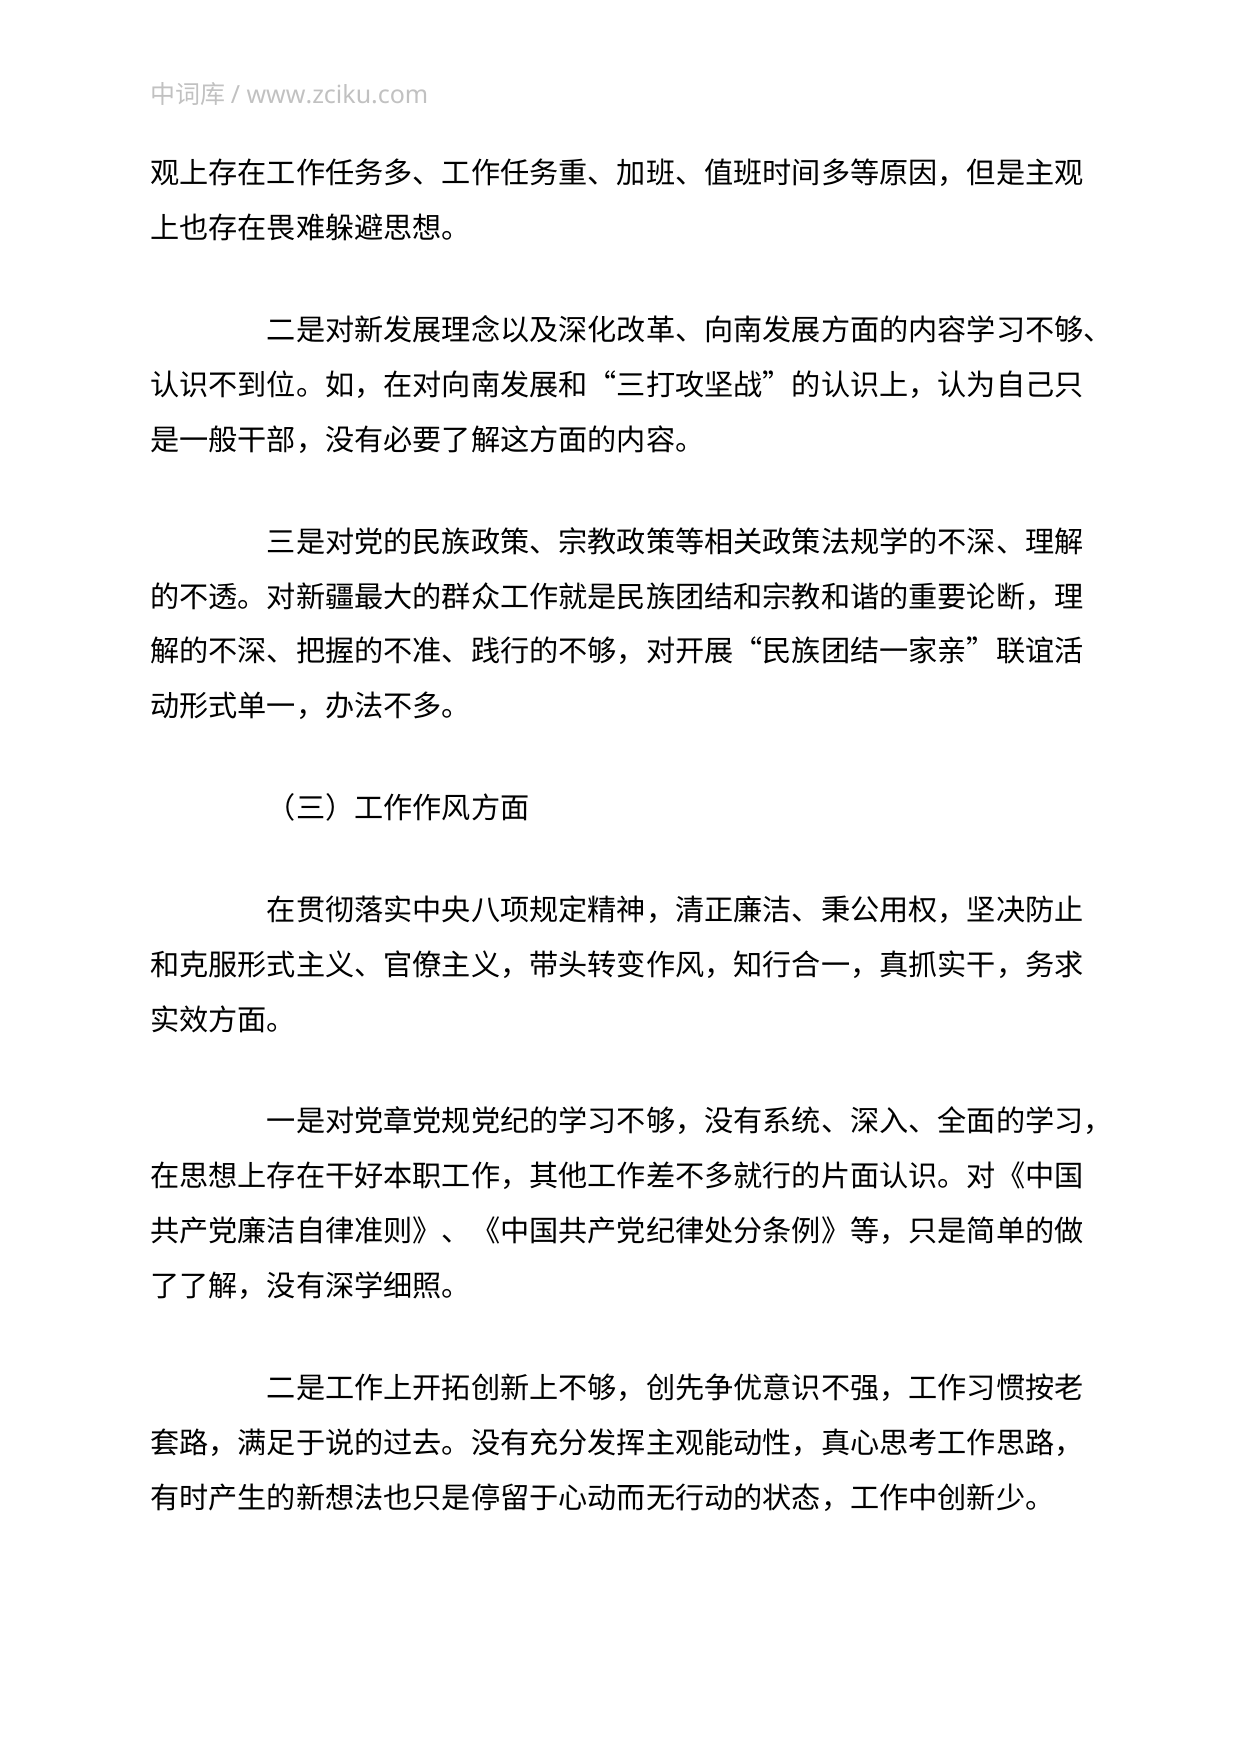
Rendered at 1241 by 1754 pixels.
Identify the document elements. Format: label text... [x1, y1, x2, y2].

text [150, 150, 1090, 247]
text （三）工作作风方面 [150, 785, 1090, 827]
text 一是对党章党规党纪的学习不够，没有系统、深入、全面的学习，在思想上存在干好本职工作，其他工作差不多就行的片面认识。对《中国共产党廉洁自律准则》、《中国共产党纪律处分条例》等，只是简单的做了了解，没有深学细照。 [150, 1098, 1090, 1305]
text 二是工作上开拓创新上不够，创先争优意识不强，工作习惯按老套路，满足于说的过去。没有充分发挥主观能动性，真心思考工作思路，有时产生的新想法也只是停留于心动而无行动的状态，工作中创新少。 [150, 1364, 1090, 1517]
text 二是对新发展理念以及深化改革、向南发展方面的内容学习不够、认识不到位。如，在对向南发展和“三打攻坚战”的认识上，认为自己只是一般干部，没有必要了解这方面的内容。 [150, 307, 1090, 459]
text 三是对党的民族政策、宗教政策等相关政策法规学的不深、理解的不透。对新疆最大的群众工作就是民族团结和宗教和谐的重要论断，理解的不深、把握的不准、践行的不够，对开展“民族团结一家亲”联谊活动形式单一，办法不多。 [150, 518, 1090, 725]
text 在贯彻落实中央八项规定精神，清正廉洁、秉公用权，坚决防止和克服形式主义、官僚主义，带头转变作风，知行合一，真抓实干，务求实效方面。 [150, 886, 1090, 1038]
